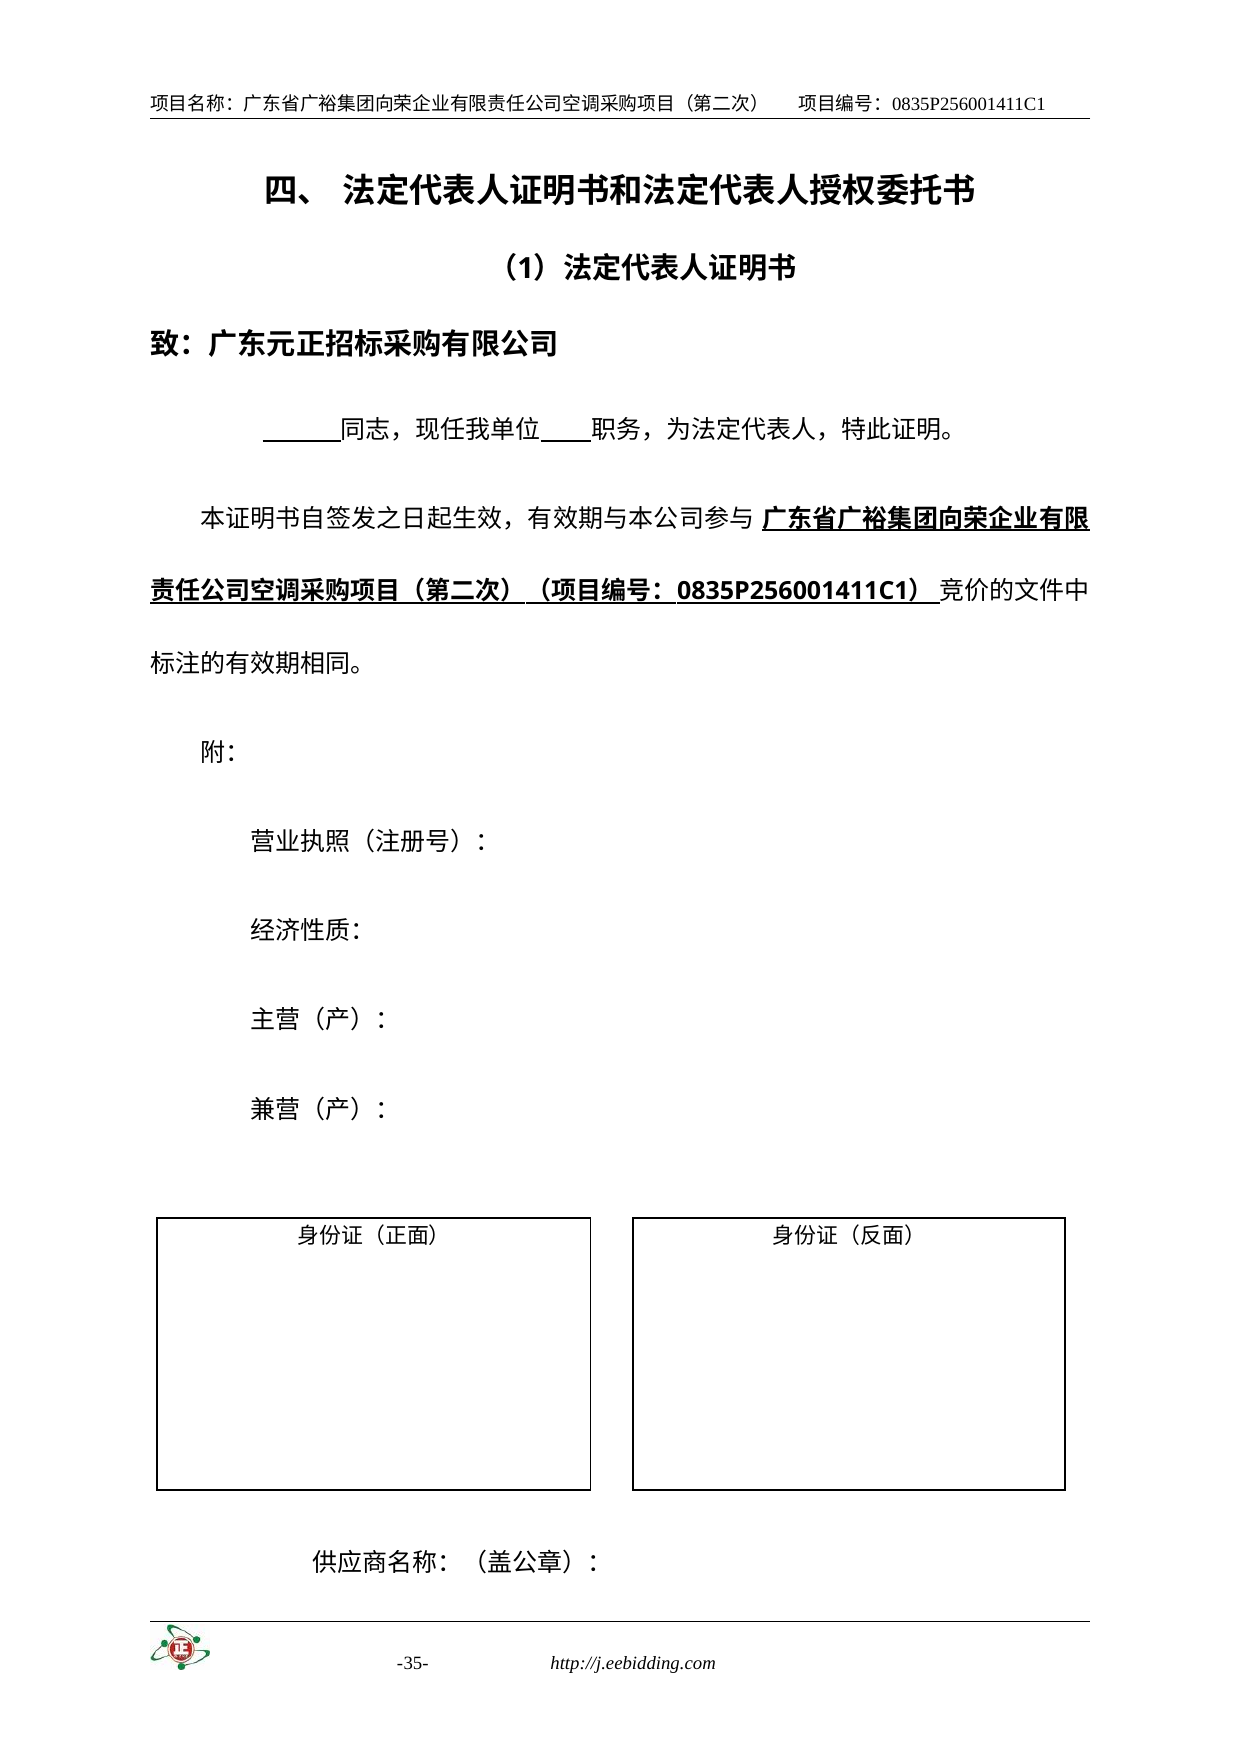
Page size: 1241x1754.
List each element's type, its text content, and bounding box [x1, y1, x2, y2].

text 营业执照（注册号）： [150, 822, 1090, 858]
text （1）法定代表人证明书 [194, 245, 1090, 287]
text 经济性质： [150, 911, 1090, 947]
text 同志，现任我单位 职务，为法定代表人，特此证明。 [150, 409, 1090, 445]
text 附： [150, 732, 1090, 769]
text 主营（产）： [150, 1000, 1090, 1036]
picture [150, 1624, 210, 1670]
text 本证明书自签发之日起生效，有效期与本公司参与 广东省广裕集团向荣企业有限责任公司空调采购项目（第二次）（项目编号：0835P256001411C1） 竞价的文件中标注的有效期相同。 [150, 498, 1090, 679]
list 法定代表人证明书和法定代表人授权委托书 [150, 164, 1090, 212]
text 兼营（产）： [150, 1089, 1090, 1125]
text 致：广东元正招标采购有限公司 [150, 321, 1090, 363]
text 供应商名称：（盖公章）： [312, 1530, 1090, 1582]
